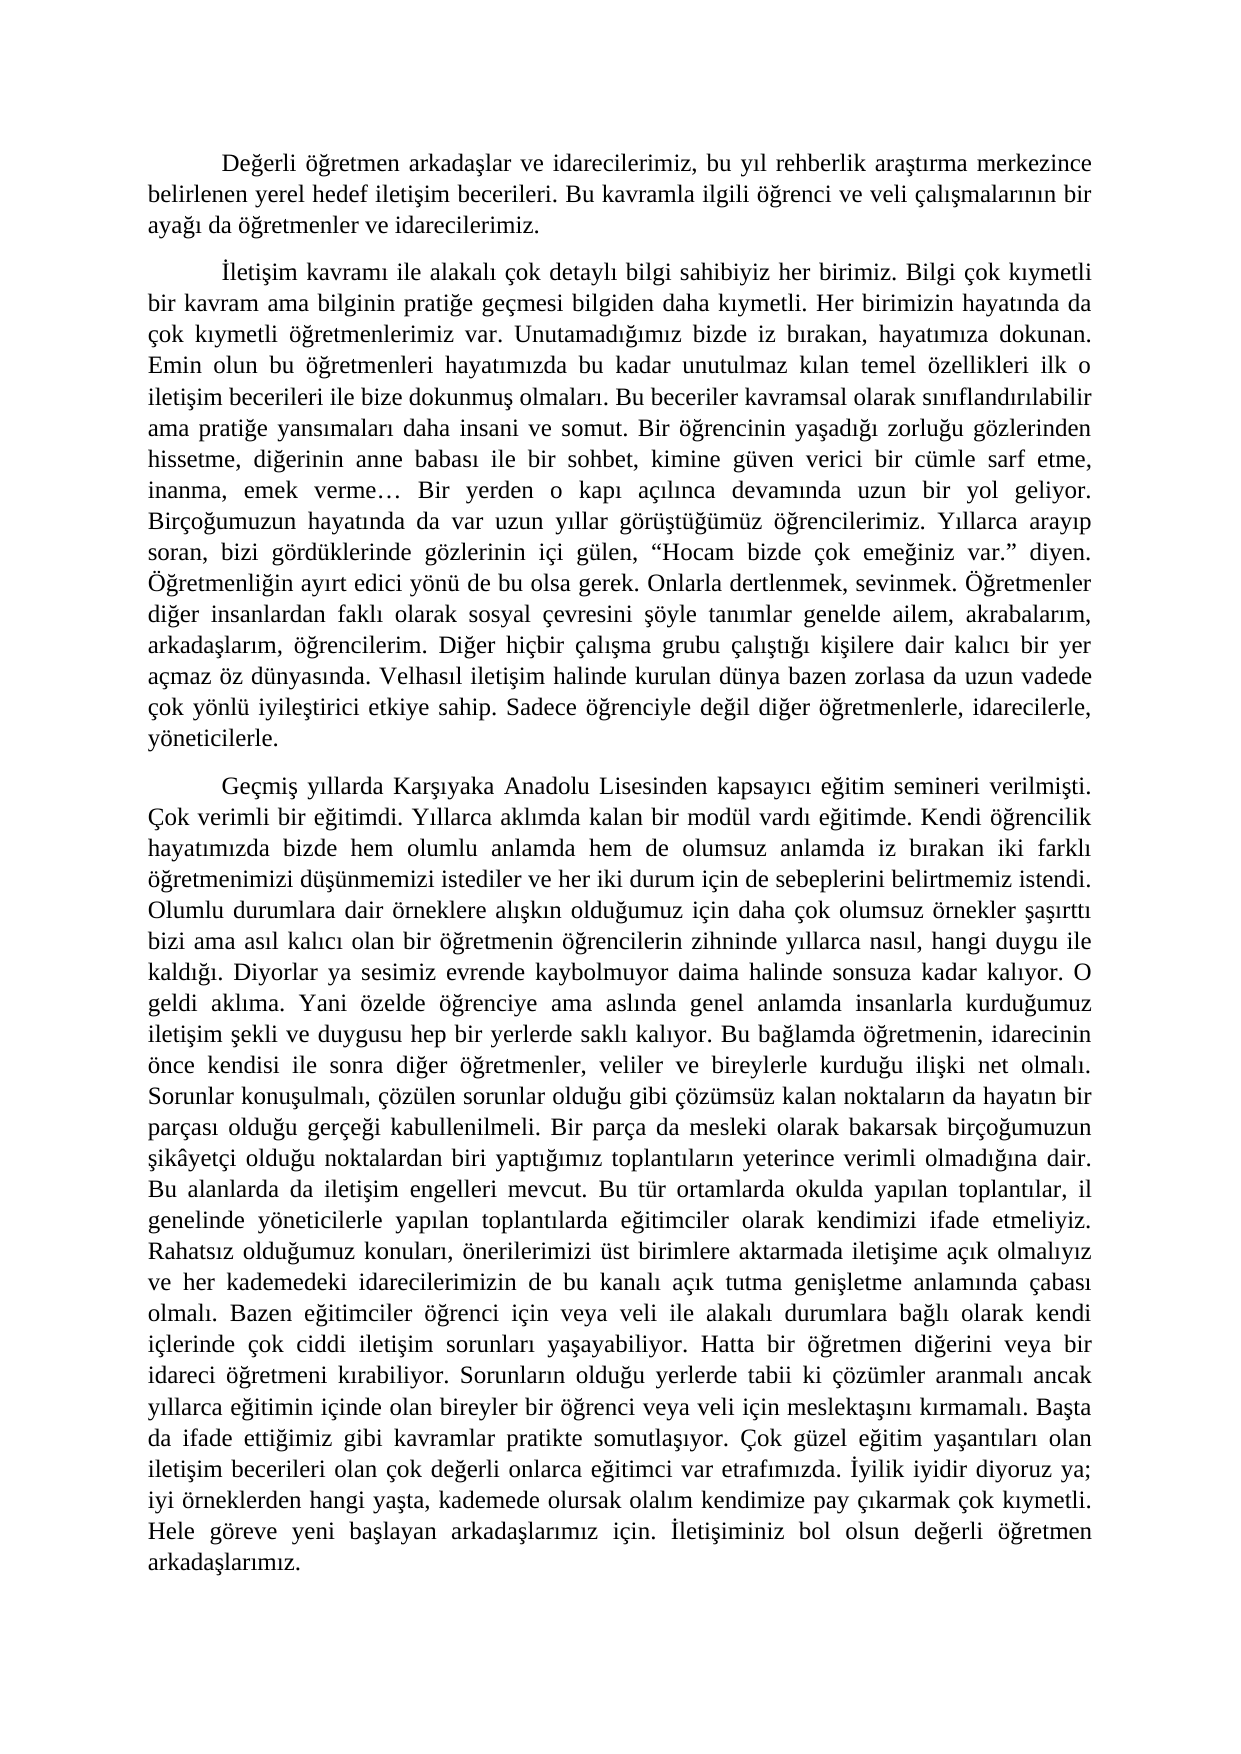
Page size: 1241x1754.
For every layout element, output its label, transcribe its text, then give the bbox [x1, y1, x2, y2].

text Geçmiş yıllarda Karşıyaka Anadolu Lisesinden kapsayıcı eğitim semineri verilmişti. Çok verimli bir eğitimdi. Yıllarca aklımda kalan bir modül vardı eğitimde. Kendi öğrencilik hayatımızda bizde hem olumlu anlamda hem de olumsuz anlamda iz bırakan iki farklı öğretmenimizi düşünmemizi istediler ve her iki durum için de sebeplerini belirtmemiz istendi. Olumlu durumlara dair örneklere alışkın olduğumuz için daha çok olumsuz örnekler şaşırttı bizi ama asıl kalıcı olan bir öğretmenin öğrencilerin zihninde yıllarca nasıl, hangi duygu ile kaldığı. Diyorlar ya sesimiz evrende kaybolmuyor daima halinde sonsuza kadar kalıyor. O geldi aklıma. Yani özelde öğrenciye ama aslında genel anlamda insanlarla kurduğumuz iletişim şekli ve duygusu hep bir yerlerde saklı kalıyor. Bu bağlamda öğretmenin, idarecinin önce kendisi ile sonra diğer öğretmenler, veliler ve bireylerle kurduğu ilişki net olmalı. Sorunlar konuşulmalı, çözülen sorunlar olduğu gibi çözümsüz kalan noktaların da hayatın bir parçası olduğu gerçeği kabullenilmeli. Bir parça da mesleki olarak bakarsak birçoğumuzun şikâyetçi olduğu noktalardan biri yaptığımız toplantıların yeterince verimli olmadığına dair. Bu alanlarda da iletişim engelleri mevcut. Bu tür ortamlarda okulda yapılan toplantılar, il genelinde yöneticilerle yapılan toplantılarda eğitimciler olarak kendimizi ifade etmeliyiz. Rahatsız olduğumuz konuları, önerilerimizi üst birimlere aktarmada iletişime açık olmalıyız ve her kademedeki idarecilerimizin de bu kanalı açık tutma genişletme anlamında çabası olmalı. Bazen eğitimciler öğrenci için veya veli ile alakalı durumlara bağlı olarak kendi içlerinde çok ciddi iletişim sorunları yaşayabiliyor. Hatta bir öğretmen diğerini veya bir idareci öğretmeni kırabiliyor. Sorunların olduğu yerlerde tabii ki çözümler aranmalı ancak yıllarca eğitimin içinde olan bireyler bir öğrenci veya veli için meslektaşını kırmamalı. Başta da ifade ettiğimiz gibi kavramlar pratikte somutlaşıyor. Çok güzel eğitim yaşantıları olan iletişim becerileri olan çok değerli onlarca eğitimci var etrafımızda. İyilik iyidir diyoruz ya; iyi örneklerden hangi yaşta, kademede olursak olalım kendimize pay çıkarmak çok kıymetli. Hele göreve yeni başlayan arkadaşlarımız için. İletişiminiz bol olsun değerli öğretmen arkadaşlarımız. [148, 771, 1093, 1576]
text İletişim kavramı ile alakalı çok detaylı bilgi sahibiyiz her birimiz. Bilgi çok kıymetli bir kavram ama bilginin pratiğe geçmesi bilgiden daha kıymetli. Her birimizin hayatında da çok kıymetli öğretmenlerimiz var. Unutamadığımız bizde iz bırakan, hayatımıza dokunan. Emin olun bu öğretmenleri hayatımızda bu kadar unutulmaz kılan temel özellikleri ilk o iletişim becerileri ile bize dokunmuş olmaları. Bu beceriler kavramsal olarak sınıflandırılabilir ama pratiğe yansımaları daha insani ve somut. Bir öğrencinin yaşadığı zorluğu gözlerinden hissetme, diğerinin anne babası ile bir sohbet, kimine güven verici bir cümle sarf etme, inanma, emek verme… Bir yerden o kapı açılınca devamında uzun bir yol geliyor. Birçoğumuzun hayatında da var uzun yıllar görüştüğümüz öğrencilerimiz. Yıllarca arayıp soran, bizi gördüklerinde gözlerinin içi gülen, “Hocam bizde çok emeğiniz var.” diyen. Öğretmenliğin ayırt edici yönü de bu olsa gerek. Onlarla dertlenmek, sevinmek. Öğretmenler diğer insanlardan faklı olarak sosyal çevresini şöyle tanımlar genelde ailem, akrabalarım, arkadaşlarım, öğrencilerim. Diğer hiçbir çalışma grubu çalıştığı kişilere dair kalıcı bir yer açmaz öz dünyasında. Velhasıl iletişim halinde kurulan dünya bazen zorlasa da uzun vadede çok yönlü iyileştirici etkiye sahip. Sadece öğrenciyle değil diğer öğretmenlerle, idarecilerle, yöneticilerle. [148, 257, 1093, 752]
text Değerli öğretmen arkadaşlar ve idarecilerimiz, bu yıl rehberlik araştırma merkezince belirlenen yerel hedef iletişim becerileri. Bu kavramla ilgili öğrenci ve veli çalışmalarının bir ayağı da öğretmenler ve idarecilerimiz. [148, 148, 1093, 238]
